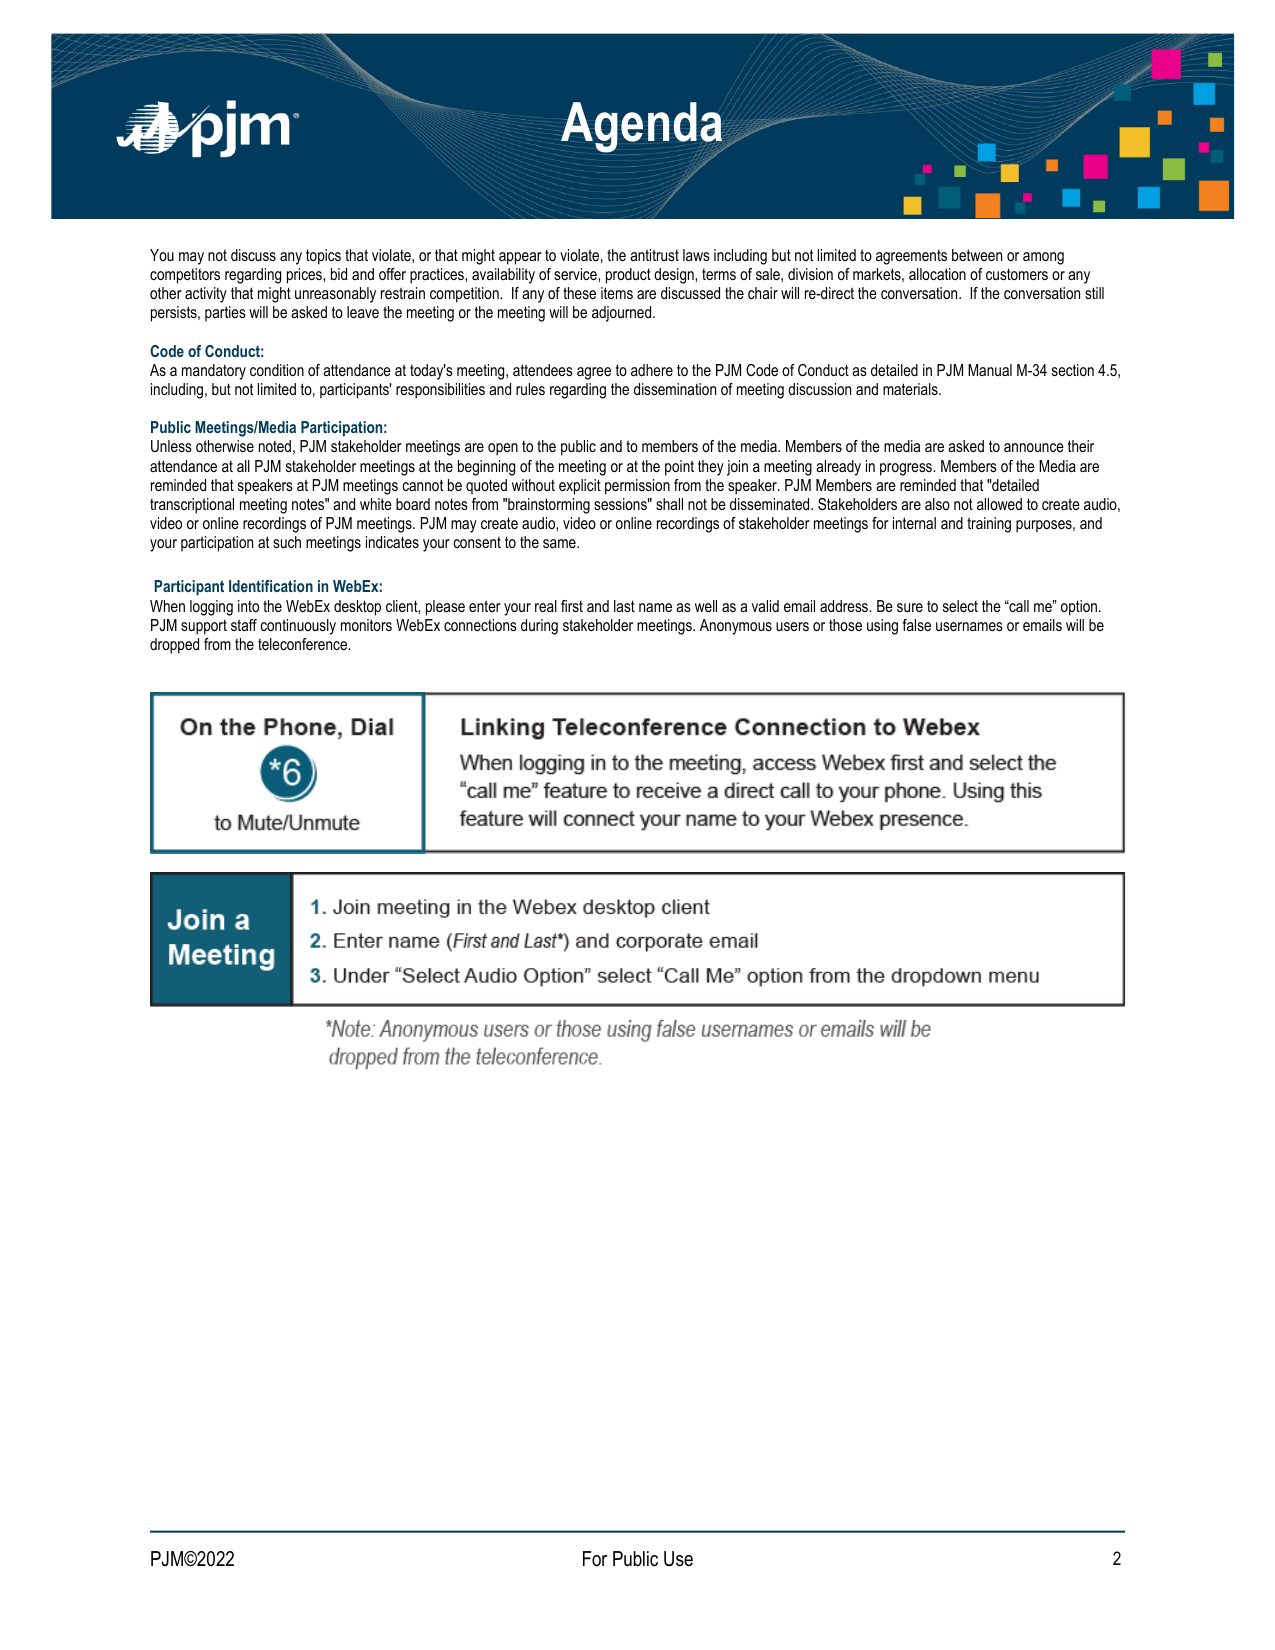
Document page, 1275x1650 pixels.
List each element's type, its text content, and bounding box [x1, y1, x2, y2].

subtitle Participant Identification in WebEx: [150, 577, 1125, 596]
text As a mandatory condition of attendance at today's meeting, attendees agree to adhere to the PJM Code of Conduct as detailed in PJM Manual M-34 section 4.5, including, but not limited to, participants' responsibilities and rules regarding the dissemination of meeting discussion and materials. [150, 361, 1125, 399]
picture [150, 872, 1125, 1073]
text Unless otherwise noted, PJM stakeholder meetings are open to the public and to members of the media. Members of the media are asked to announce their attendance at all PJM stakeholder meetings at the beginning of the meeting or at the point they join a meeting already in progress. Members of the Media are reminded that speakers at PJM meetings cannot be quoted without explicit permission from the speaker. PJM Members are reminded that "detailed transcriptional meeting notes" and white board notes from "brainstorming sessions" shall not be disseminated. Stakeholders are also not allowed to create audio, video or online recordings of PJM meetings. PJM may create audio, video or online recordings of stakeholder meetings for internal and training purposes, and your participation at such meetings indicates your consent to the same. [150, 437, 1125, 552]
picture [51, 32, 1235, 219]
text PJM support staff continuously monitors WebEx connections during stakeholder meetings. Anonymous users or those using false usernames or emails will be dropped from the teleconference. [150, 616, 1125, 654]
title Code of Conduct: [150, 341, 1125, 361]
text When logging into the WebEx desktop client, please enter your real first and last name as well as a valid email address. Be sure to select the “call me” option. [150, 596, 1125, 616]
title Public Meetings/Media Participation: [150, 418, 1125, 437]
picture [150, 692, 1125, 854]
text You may not discuss any topics that violate, or that might appear to violate, the antitrust laws including but not limited to agreements between or among competitors regarding prices, bid and offer practices, availability of service, product design, terms of sale, division of markets, allocation of customers or any other activity that might unreasonably restrain competition. If any of these items are discussed the chair will re-direct the conversation. If the conversation still persists, parties will be asked to leave the meeting or the meeting will be adjourned. [150, 246, 1125, 322]
